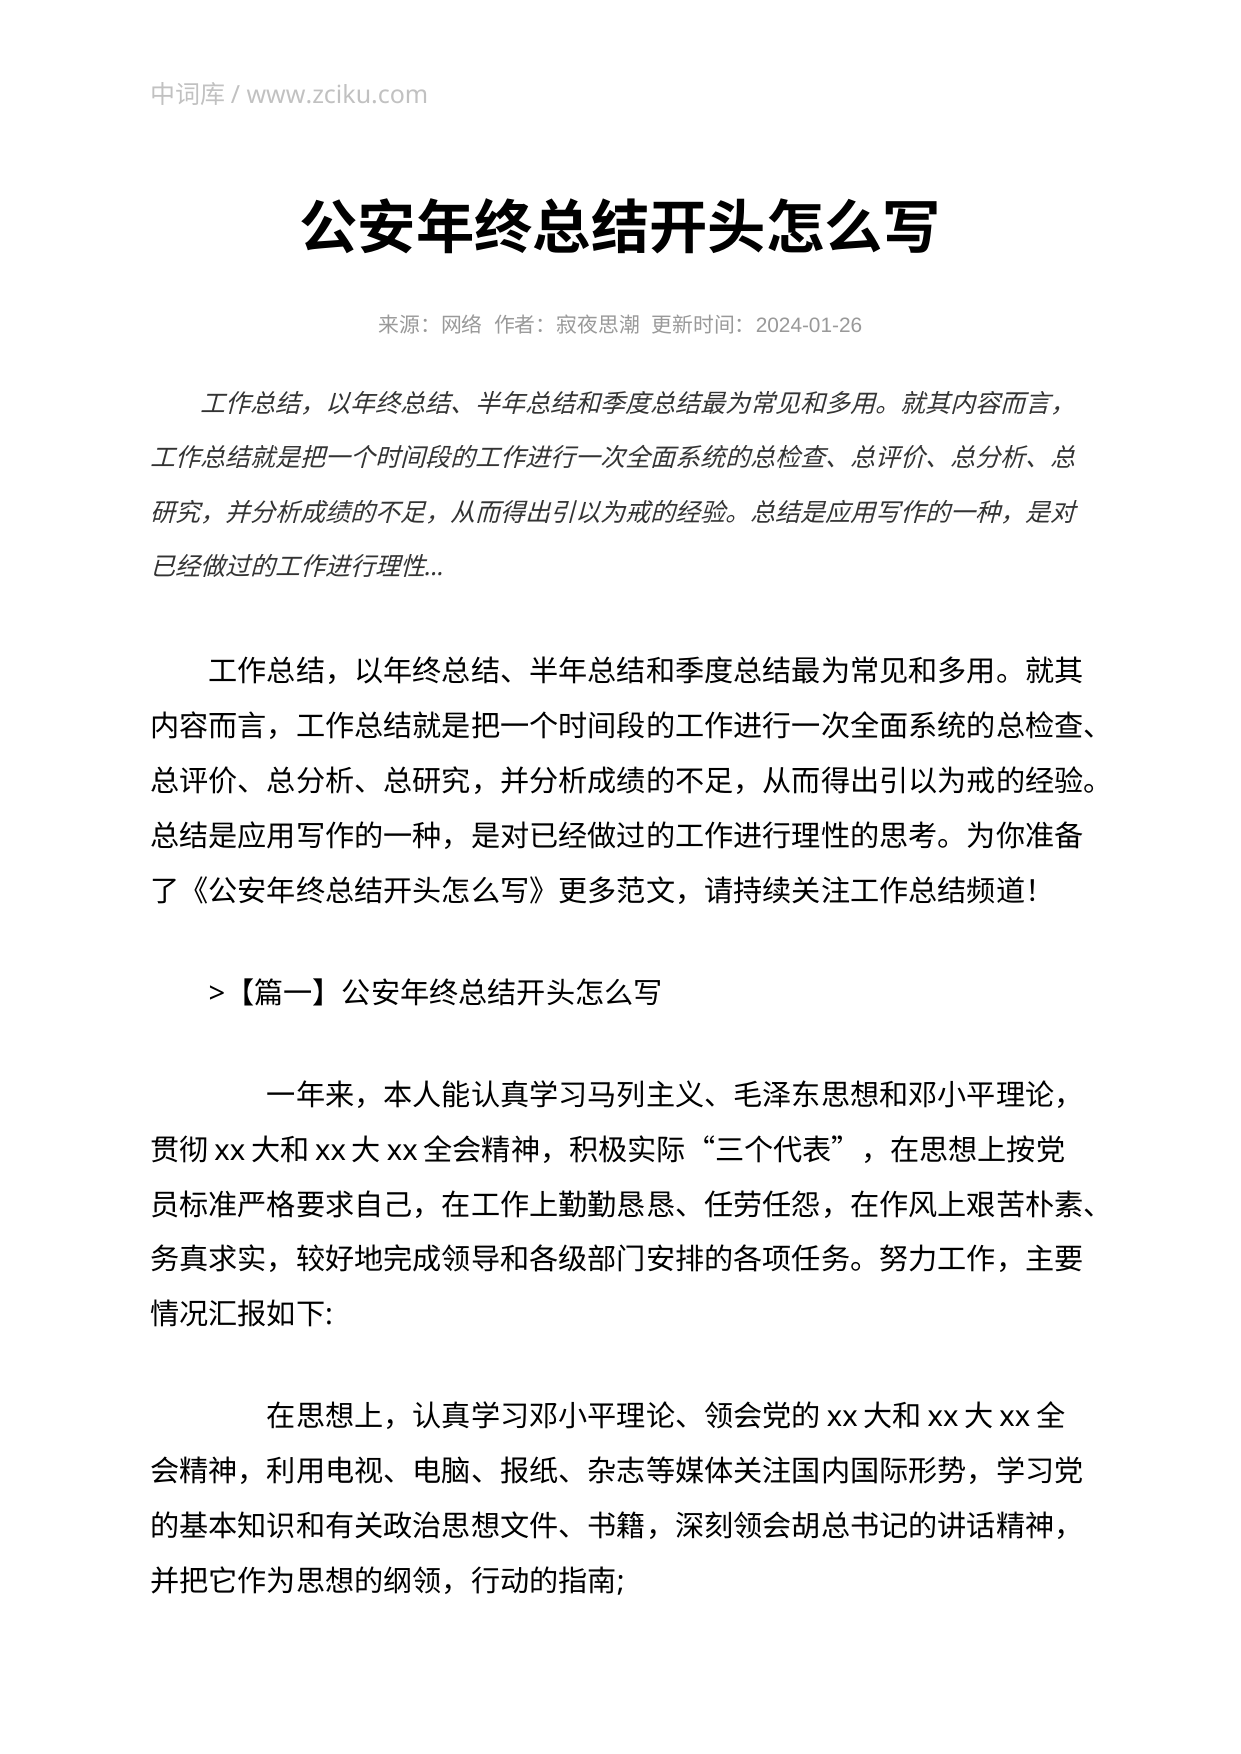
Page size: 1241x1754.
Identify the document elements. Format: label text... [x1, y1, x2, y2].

text 来源：网络 作者：寂夜思潮 更新时间：2024-01-26 [150, 313, 1090, 337]
text >【篇一】公安年终总结开头怎么写 [150, 969, 1090, 1012]
text 工作总结，以年终总结、半年总结和季度总结最为常见和多用。就其内容而言，工作总结就是把一个时间段的工作进行一次全面系统的总检查、总评价、总分析、总研究，并分析成绩的不足，从而得出引以为戒的经验。总结是应用写作的一种，是对已经做过的工作进行理性... [150, 383, 1090, 583]
text 工作总结，以年终总结、半年总结和季度总结最为常见和多用。就其内容而言，工作总结就是把一个时间段的工作进行一次全面系统的总检查、总评价、总分析、总研究，并分析成绩的不足，从而得出引以为戒的经验。总结是应用写作的一种，是对已经做过的工作进行理性的思考。为你准备了《公安年终总结开头怎么写》更多范文，请持续关注工作总结频道！ [150, 648, 1090, 910]
text 一年来，本人能认真学习马列主义、毛泽东思想和邓小平理论，贯彻xx大和xx大xx全会精神，积极实际“三个代表”，在思想上按党员标准严格要求自己，在工作上勤勤恳恳、任劳任怨，在作风上艰苦朴素、务真求实，较好地完成领导和各级部门安排的各项任务。努力工作，主要情况汇报如下: [150, 1071, 1090, 1333]
subtitle 公安年终总结开头怎么写 [150, 181, 1090, 266]
text 在思想上，认真学习邓小平理论、领会党的xx大和xx大xx全会精神，利用电视、电脑、报纸、杂志等媒体关注国内国际形势，学习党的基本知识和有关政治思想文件、书籍，深刻领会胡总书记的讲话精神，并把它作为思想的纲领，行动的指南; [150, 1393, 1090, 1600]
